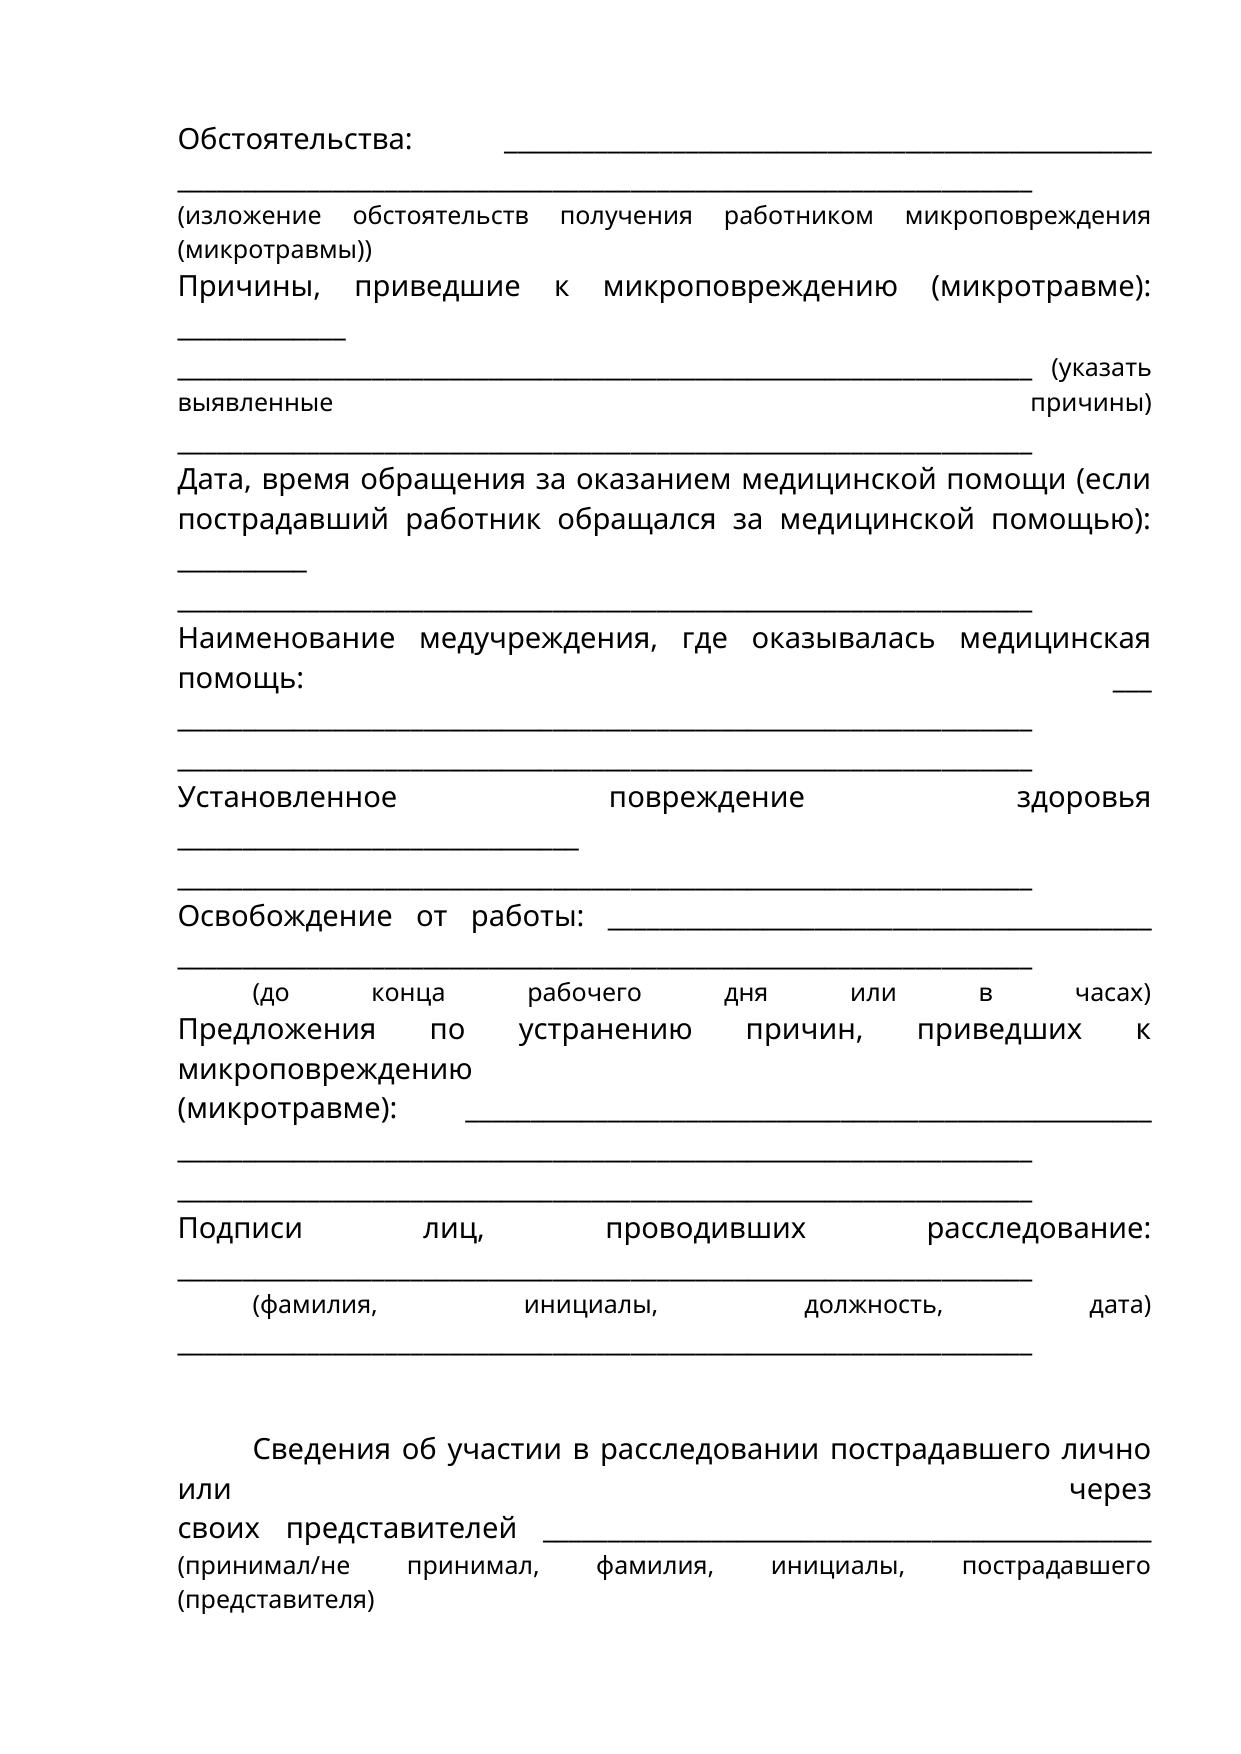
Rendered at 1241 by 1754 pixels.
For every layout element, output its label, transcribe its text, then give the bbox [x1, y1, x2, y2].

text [177, 1428, 1152, 1616]
text (до конца рабочего дня или в часах) Предложения по устранению причин, приведших к микроповреждению (микротравме): _____________________________________________________ __________________________________________________________________ __________________________________________________________________ Подписи лиц, проводивших расследование: __________________________________________________________________ [177, 974, 1152, 1286]
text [177, 118, 1152, 974]
text (фамилия, инициалы, должность, дата) __________________________________________________________________ [177, 1286, 1152, 1389]
